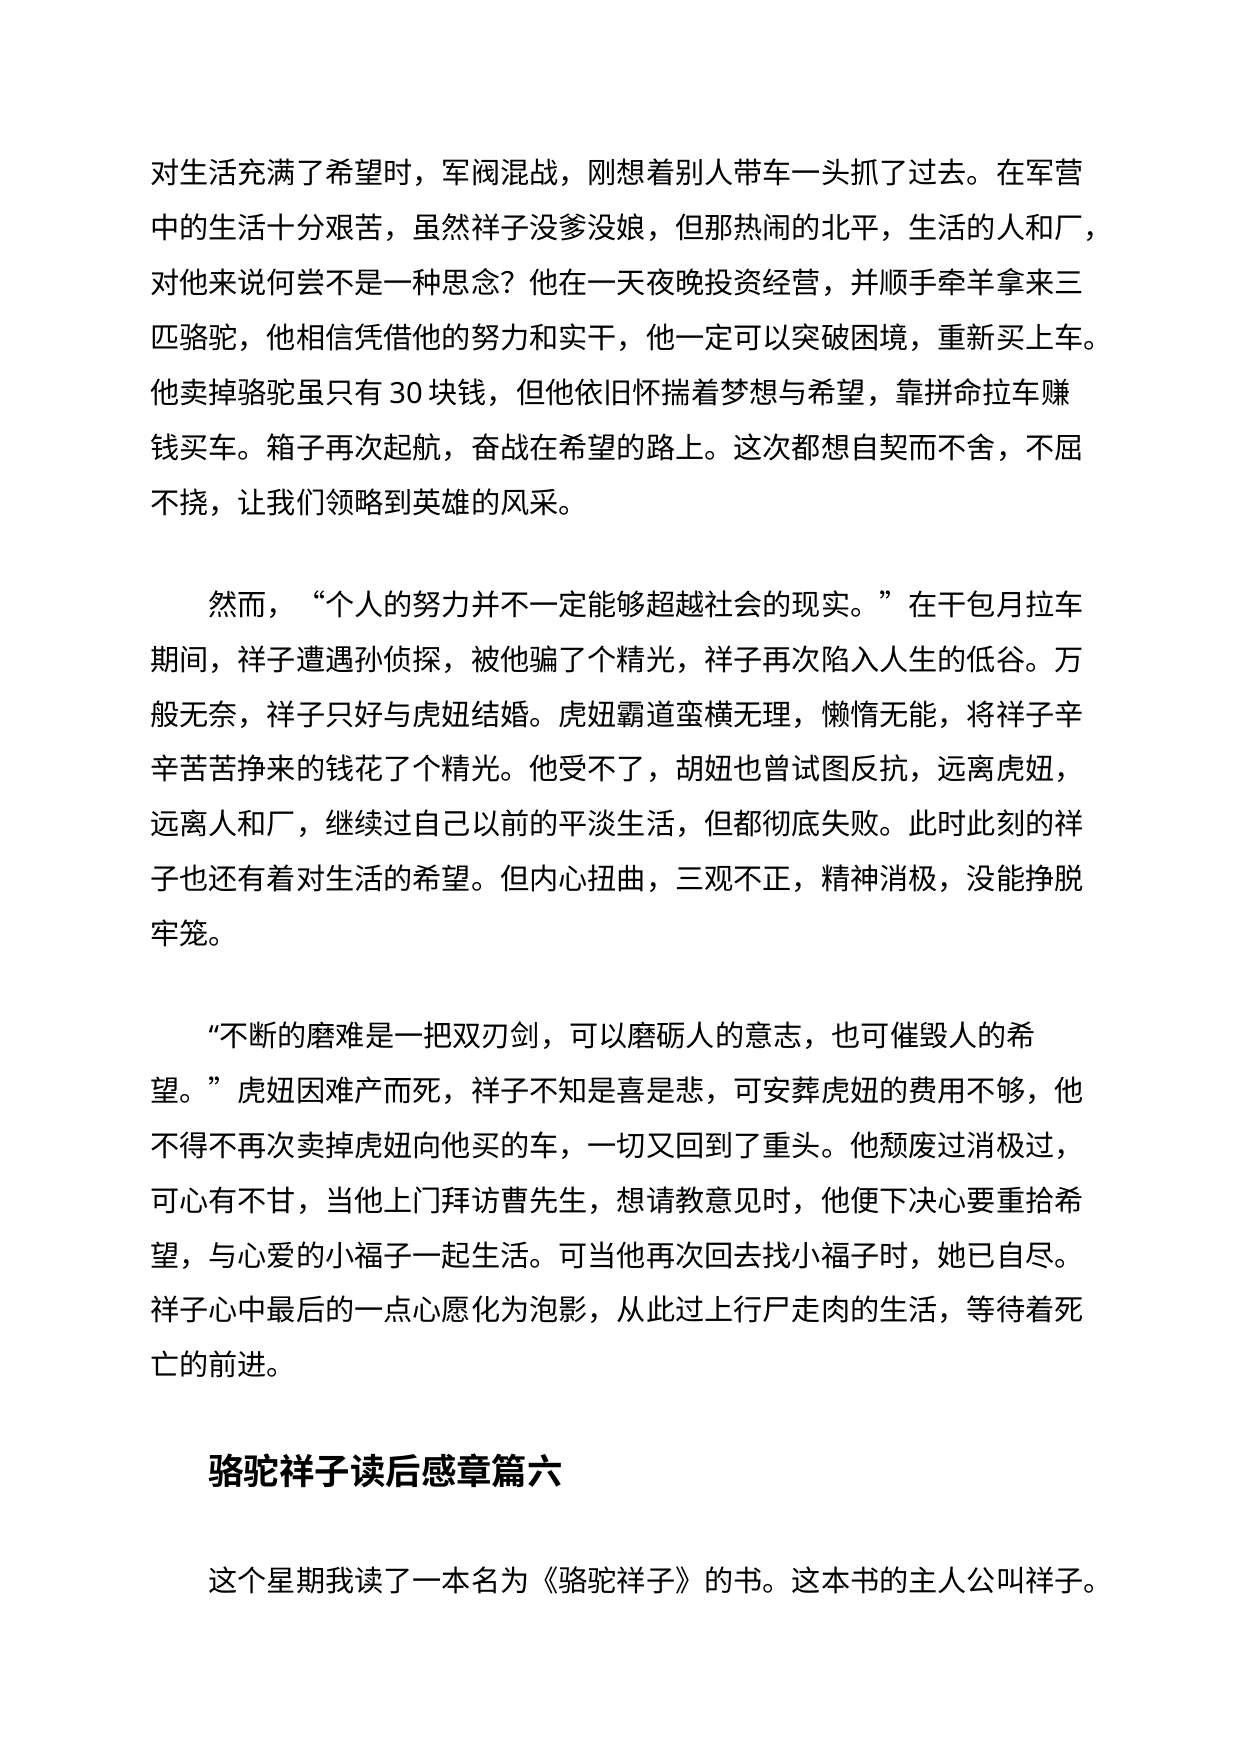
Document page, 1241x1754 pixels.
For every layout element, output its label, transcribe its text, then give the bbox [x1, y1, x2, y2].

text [150, 1557, 1090, 1599]
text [150, 150, 1090, 522]
text 然而，“个人的努力并不一定能够超越社会的现实。”在干包月拉车期间，祥子遭遇孙侦探，被他骗了个精光，祥子再次陷入人生的低谷。万般无奈，祥子只好与虎妞结婚。虎妞霸道蛮横无理，懒惰无能，将祥子辛辛苦苦挣来的钱花了个精光。他受不了，胡妞也曾试图反抗，远离虎妞，远离人和厂，继续过自己以前的平淡生活，但都彻底失败。此时此刻的祥子也还有着对生活的希望。但内心扭曲，三观不正，精神消极，没能挣脱牢笼。 [150, 581, 1090, 953]
text “不断的磨难是一把双刃剑，可以磨砺人的意志，也可催毁人的希望。”虎妞因难产而死，祥子不知是喜是悲，可安葬虎妞的费用不够，他不得不再次卖掉虎妞向他买的车，一切又回到了重头。他颓废过消极过，可心有不甘，当他上门拜访曹先生，想请教意见时，他便下决心要重拾希望，与心爱的小福子一起生活。可当他再次回去找小福子时，她已自尽。祥子心中最后的一点心愿化为泡影，从此过上行尸走肉的生活，等待着死亡的前进。 [150, 1012, 1090, 1384]
text 骆驼祥子读后感章篇六 [150, 1444, 1090, 1495]
